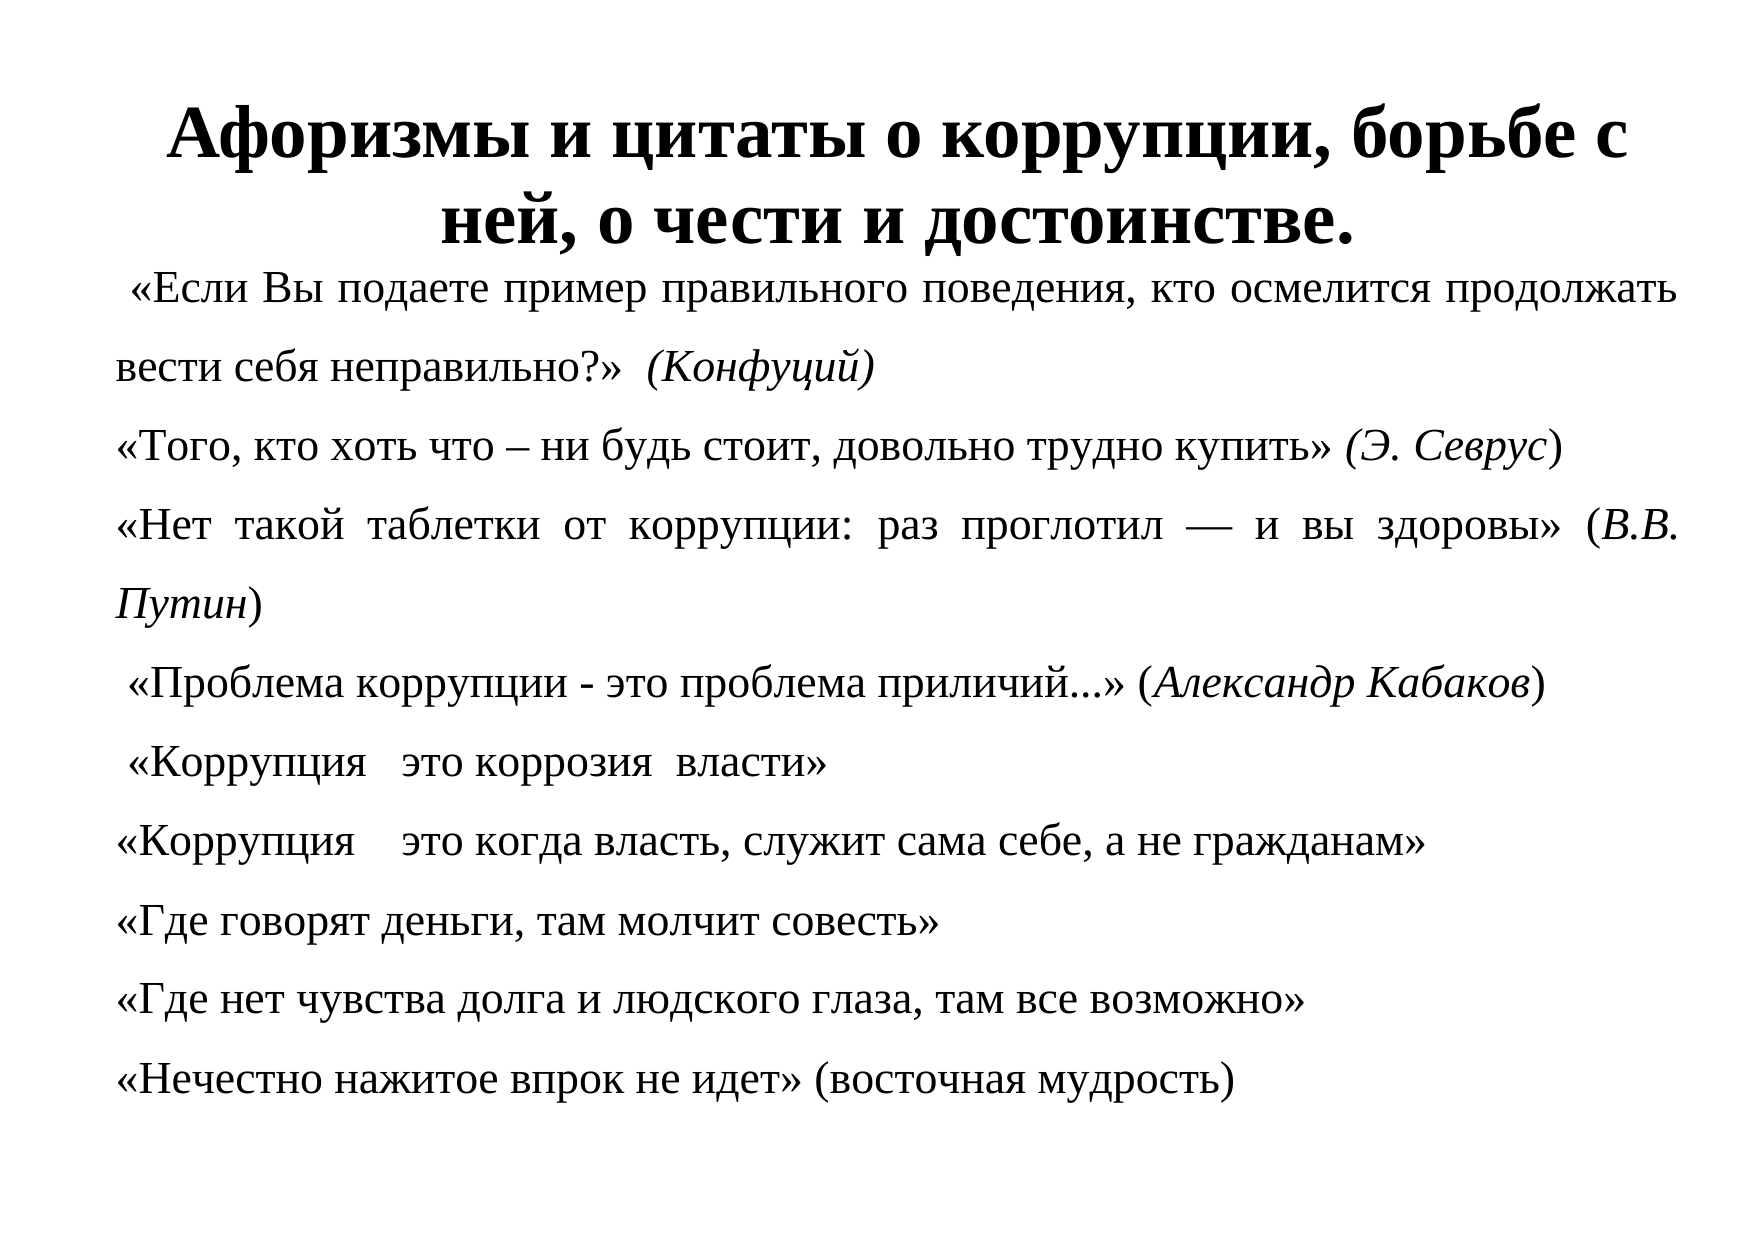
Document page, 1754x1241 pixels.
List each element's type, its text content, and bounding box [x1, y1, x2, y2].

text «Где говорят деньги, там молчит совесть» [115, 892, 1680, 945]
text «Коррупция это коррозия власти» [115, 734, 1680, 787]
text «Того, кто хоть что – ни будь стоит, довольно трудно купить» (Э. Севрус) [115, 418, 1680, 470]
text «Если Вы подаете пример правильного поведения, кто осмелится продолжать вести себя неправильно?» (Конфуций) [115, 259, 1680, 391]
text «Проблема коррупции - это проблема приличий...» (Александр Кабаков) [115, 655, 1680, 708]
text «Нет такой таблетки от коррупции: раз проглотил — и вы здоровы» (В.В. Путин) [115, 497, 1680, 628]
text «Где нет чувства долга и людского глаза, там все возможно» [115, 971, 1680, 1024]
text Афоризмы и цитаты о коррупции, борьбе с ней, о чести и достоинстве. [115, 87, 1680, 259]
text «Коррупция это когда власть, служит сама себе, а не гражданам» [115, 813, 1680, 866]
text «Нечестно нажитое впрок не идет» (восточная мудрость) [115, 1050, 1680, 1103]
